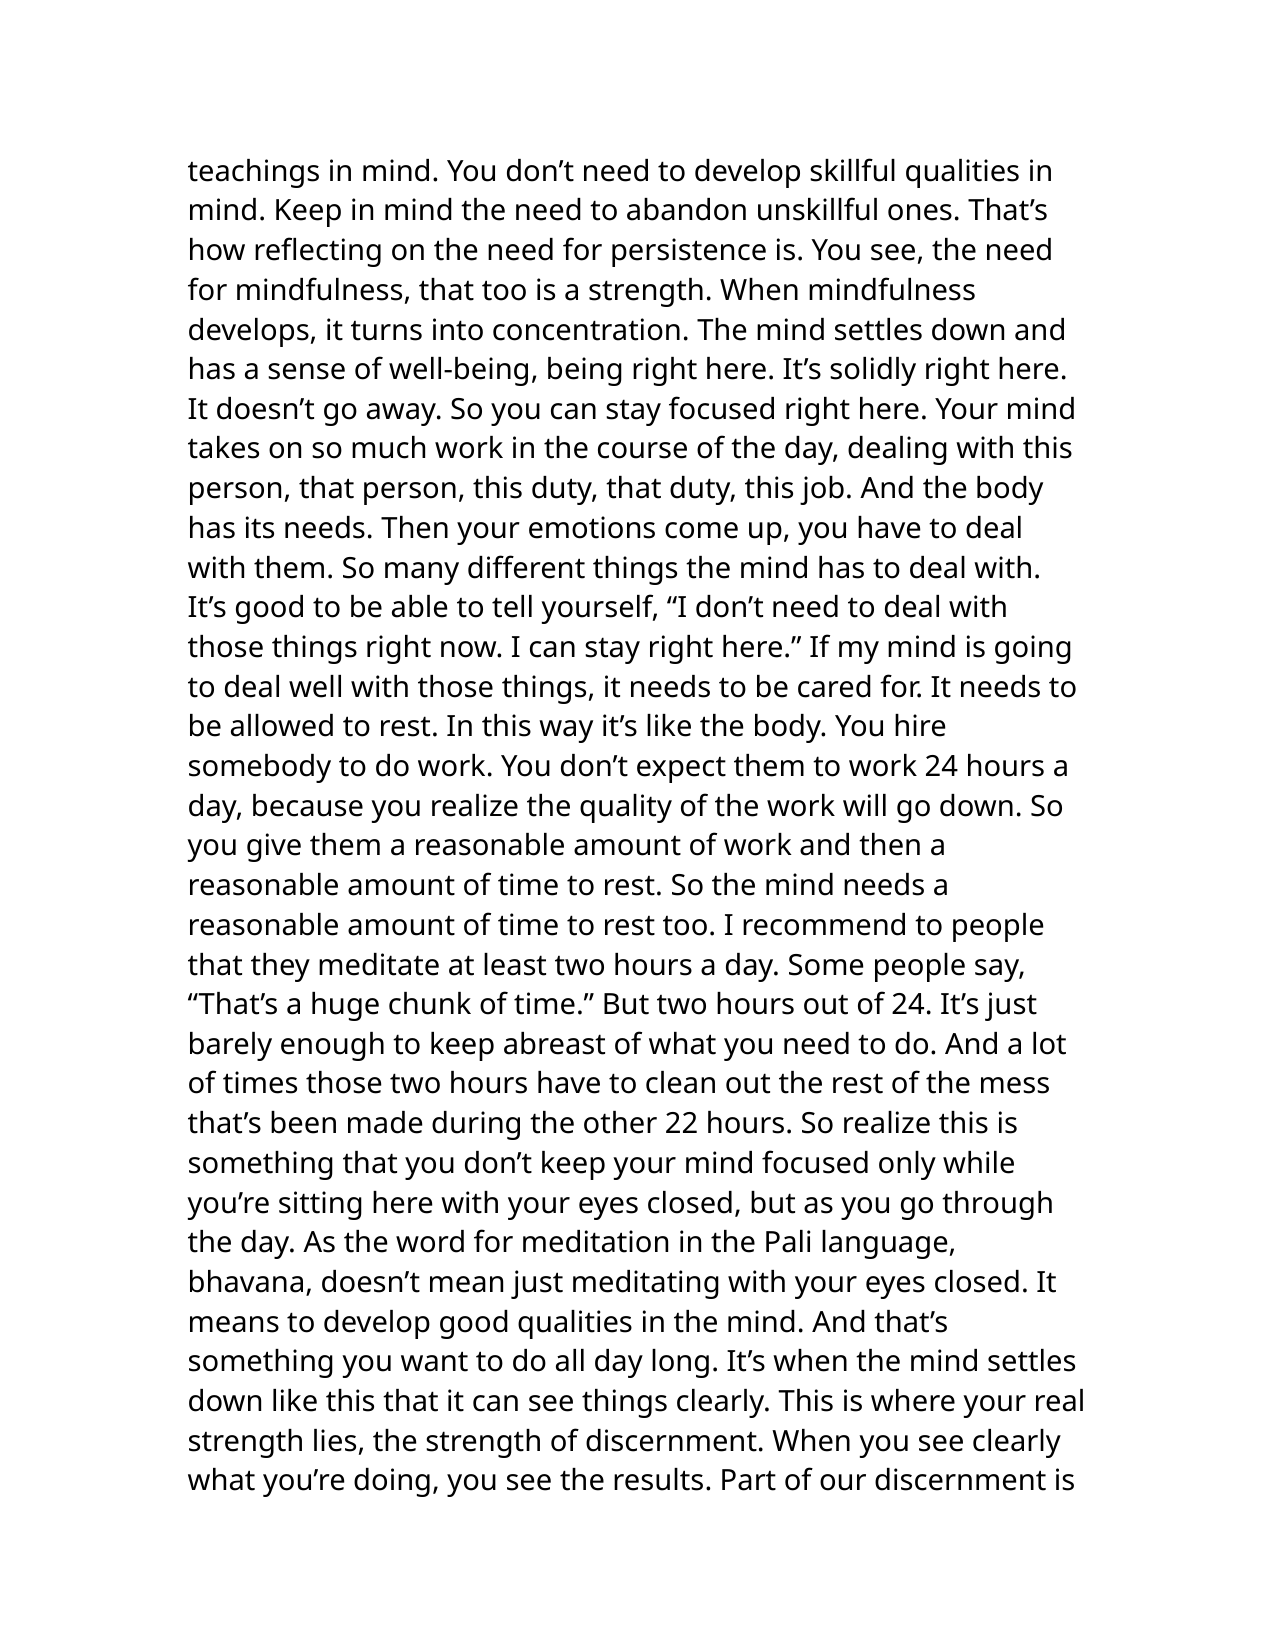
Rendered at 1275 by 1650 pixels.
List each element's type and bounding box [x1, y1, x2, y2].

text [187, 150, 1087, 1499]
